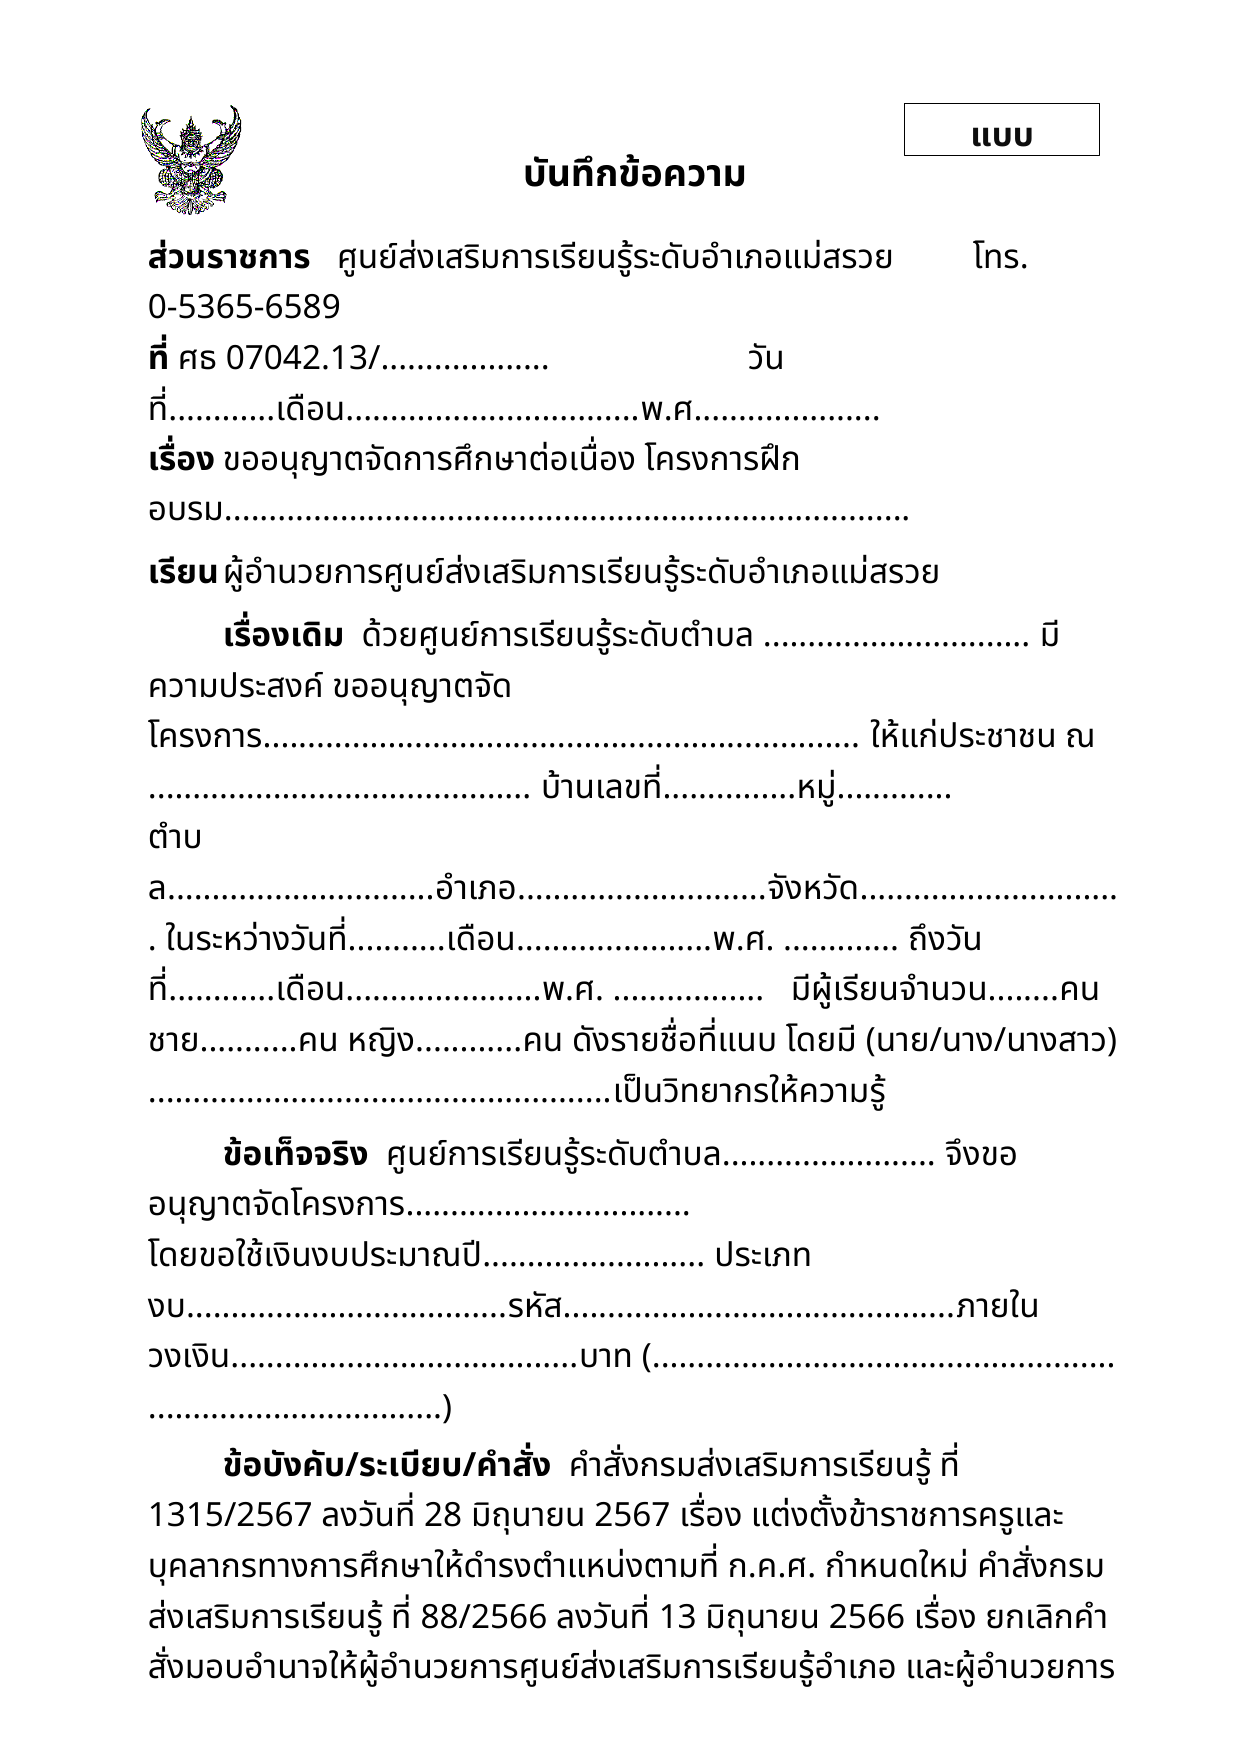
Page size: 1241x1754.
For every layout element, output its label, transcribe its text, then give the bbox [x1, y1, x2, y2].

text โดยขอใช้เงินงบประมาณปี......................... ประเภทงบ....................................รหัส............................................ภายในวงเงิน.......................................บาท (.....................................................................................) [148, 1231, 1122, 1428]
text บันทึกข้อความ [254, 147, 1122, 203]
text เรียน ผู้อำนวยการศูนย์ส่งเสริมการเรียนรู้ระดับอำเภอแม่สรวย [148, 548, 1122, 599]
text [148, 1441, 1122, 1693]
text ข้อเท็จจริง ศูนย์การเรียนรู้ระดับตำบล........................ จึงขออนุญาตจัดโครงการ................................ [148, 1129, 1122, 1231]
text ที่ ศธ 07042.13/................... วันที่............เดือน.................................พ.ศ..................... [148, 334, 1122, 435]
text ส่วนราชการ ศูนย์ส่งเสริมการเรียนรู้ระดับอำเภอแม่สรวย โทร. 0-5365-6589 [148, 233, 1122, 334]
picture [121, 91, 254, 215]
text เรื่องเดิม ด้วยศูนย์การเรียนรู้ระดับตำบล .............................. มีความประสงค์ ขออนุญาตจัดโครงการ................................................................... ให้แก่ประชาชน ณ ........................................... บ้านเลขที่...............หมู่............. ตำบล..............................อำเภอ............................จังหวัด.............................. ในระหว่างวันที่...........เดือน......................พ.ศ. ............. ถึงวันที่............เดือน......................พ.ศ. ................. มีผู้เรียนจำนวน........คน ชาย...........คน หญิง............คน ดังรายชื่อที่แนบ โดยมี (นาย/นาง/นางสาว) ....................................................เป็นวิทยากรให้ความรู้ [148, 611, 1122, 1117]
text เรื่อง ขออนุญาตจัดการศึกษาต่อเนื่อง โครงการฝึกอบรม............................................................................. [148, 435, 1122, 536]
